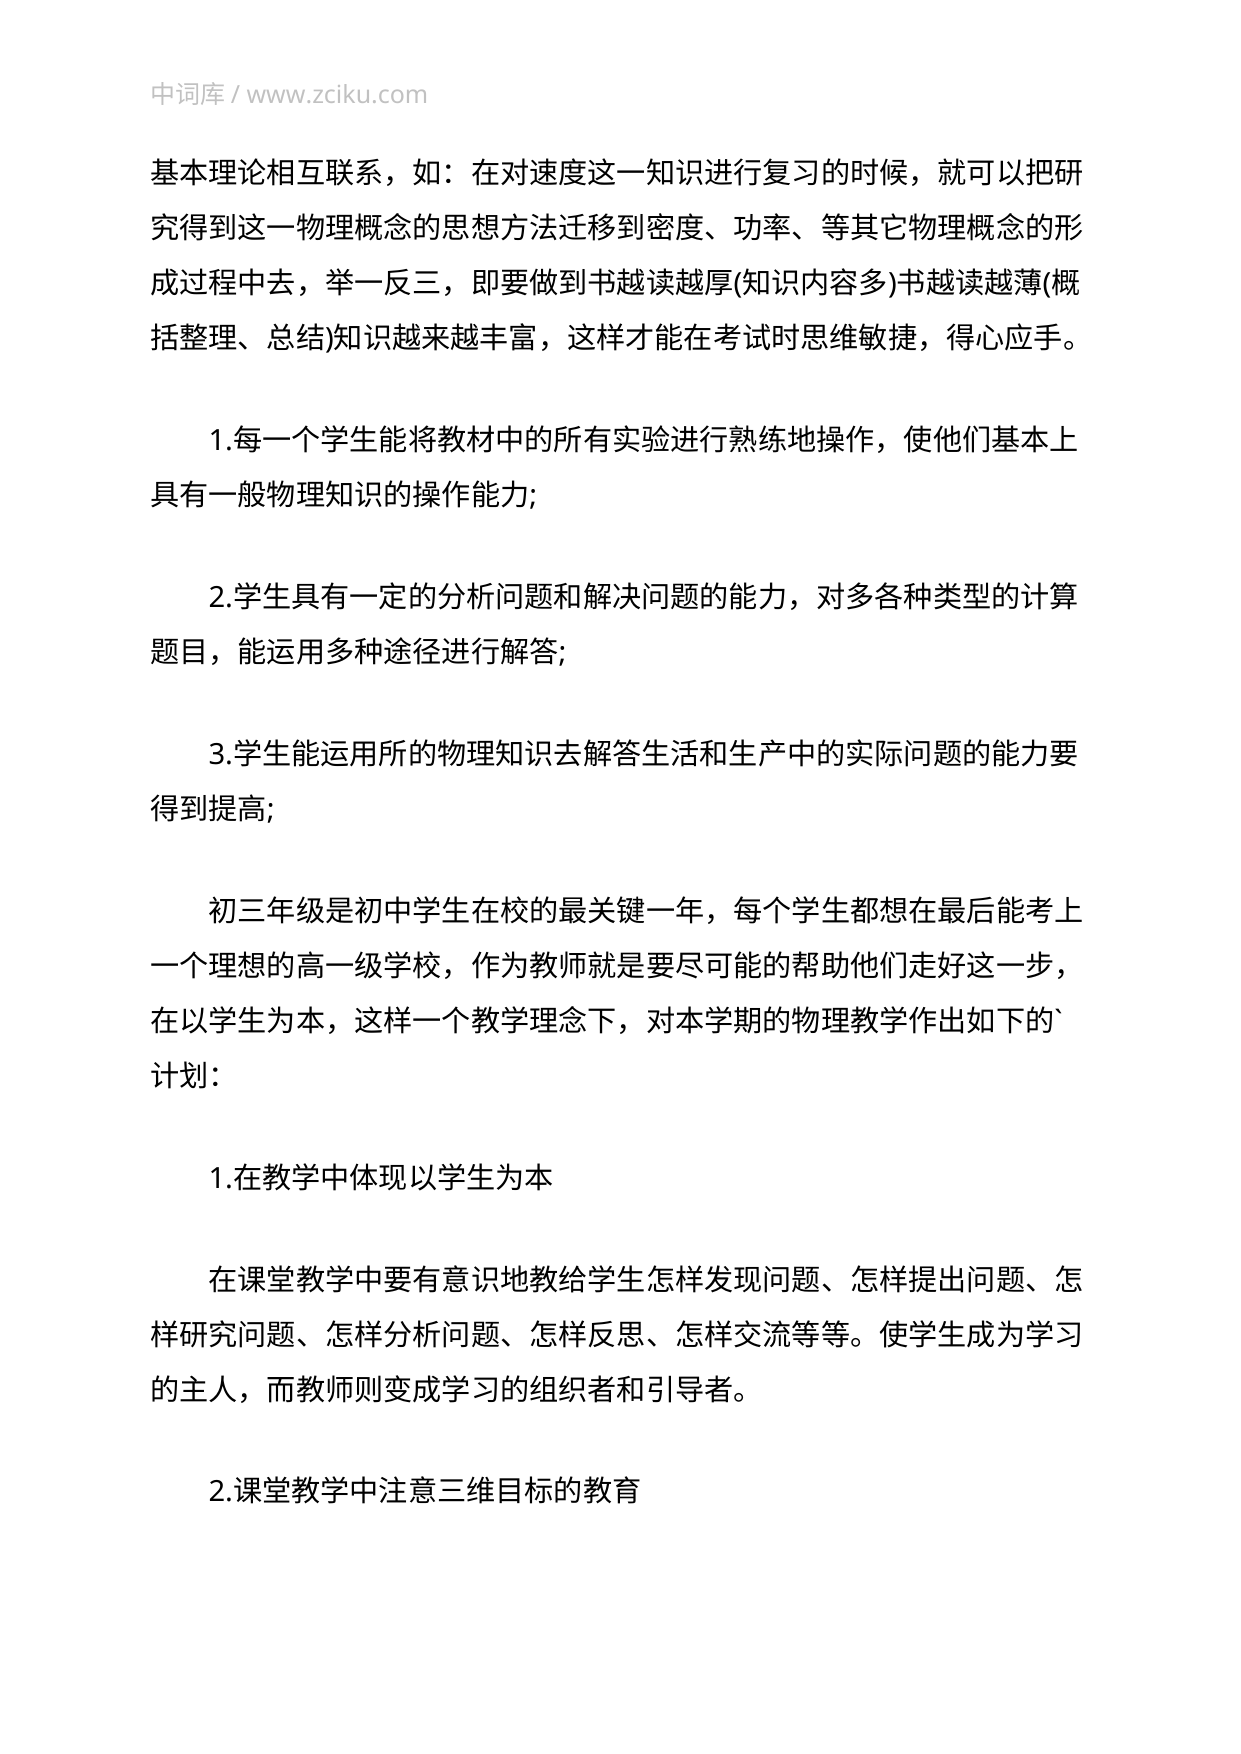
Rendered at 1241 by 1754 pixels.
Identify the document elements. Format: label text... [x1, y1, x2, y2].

text 初三年级是初中学生在校的最关键一年，每个学生都想在最后能考上一个理想的高一级学校，作为教师就是要尽可能的帮助他们走好这一步，在以学生为本，这样一个教学理念下，对本学期的物理教学作出如下的`计划： [150, 888, 1090, 1095]
text 2.课堂教学中注意三维目标的教育 [150, 1468, 1090, 1510]
text 3.学生能运用所的物理知识去解答生活和生产中的实际问题的能力要得到提高; [150, 731, 1090, 828]
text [150, 150, 1090, 357]
text 2.学生具有一定的分析问题和解决问题的能力，对多各种类型的计算题目，能运用多种途径进行解答; [150, 574, 1090, 671]
text 1.在教学中体现以学生为本 [150, 1154, 1090, 1197]
text 1.每一个学生能将教材中的所有实验进行熟练地操作，使他们基本上具有一般物理知识的操作能力; [150, 417, 1090, 514]
text 在课堂教学中要有意识地教给学生怎样发现问题、怎样提出问题、怎样研究问题、怎样分析问题、怎样反思、怎样交流等等。使学生成为学习的主人，而教师则变成学习的组织者和引导者。 [150, 1256, 1090, 1408]
